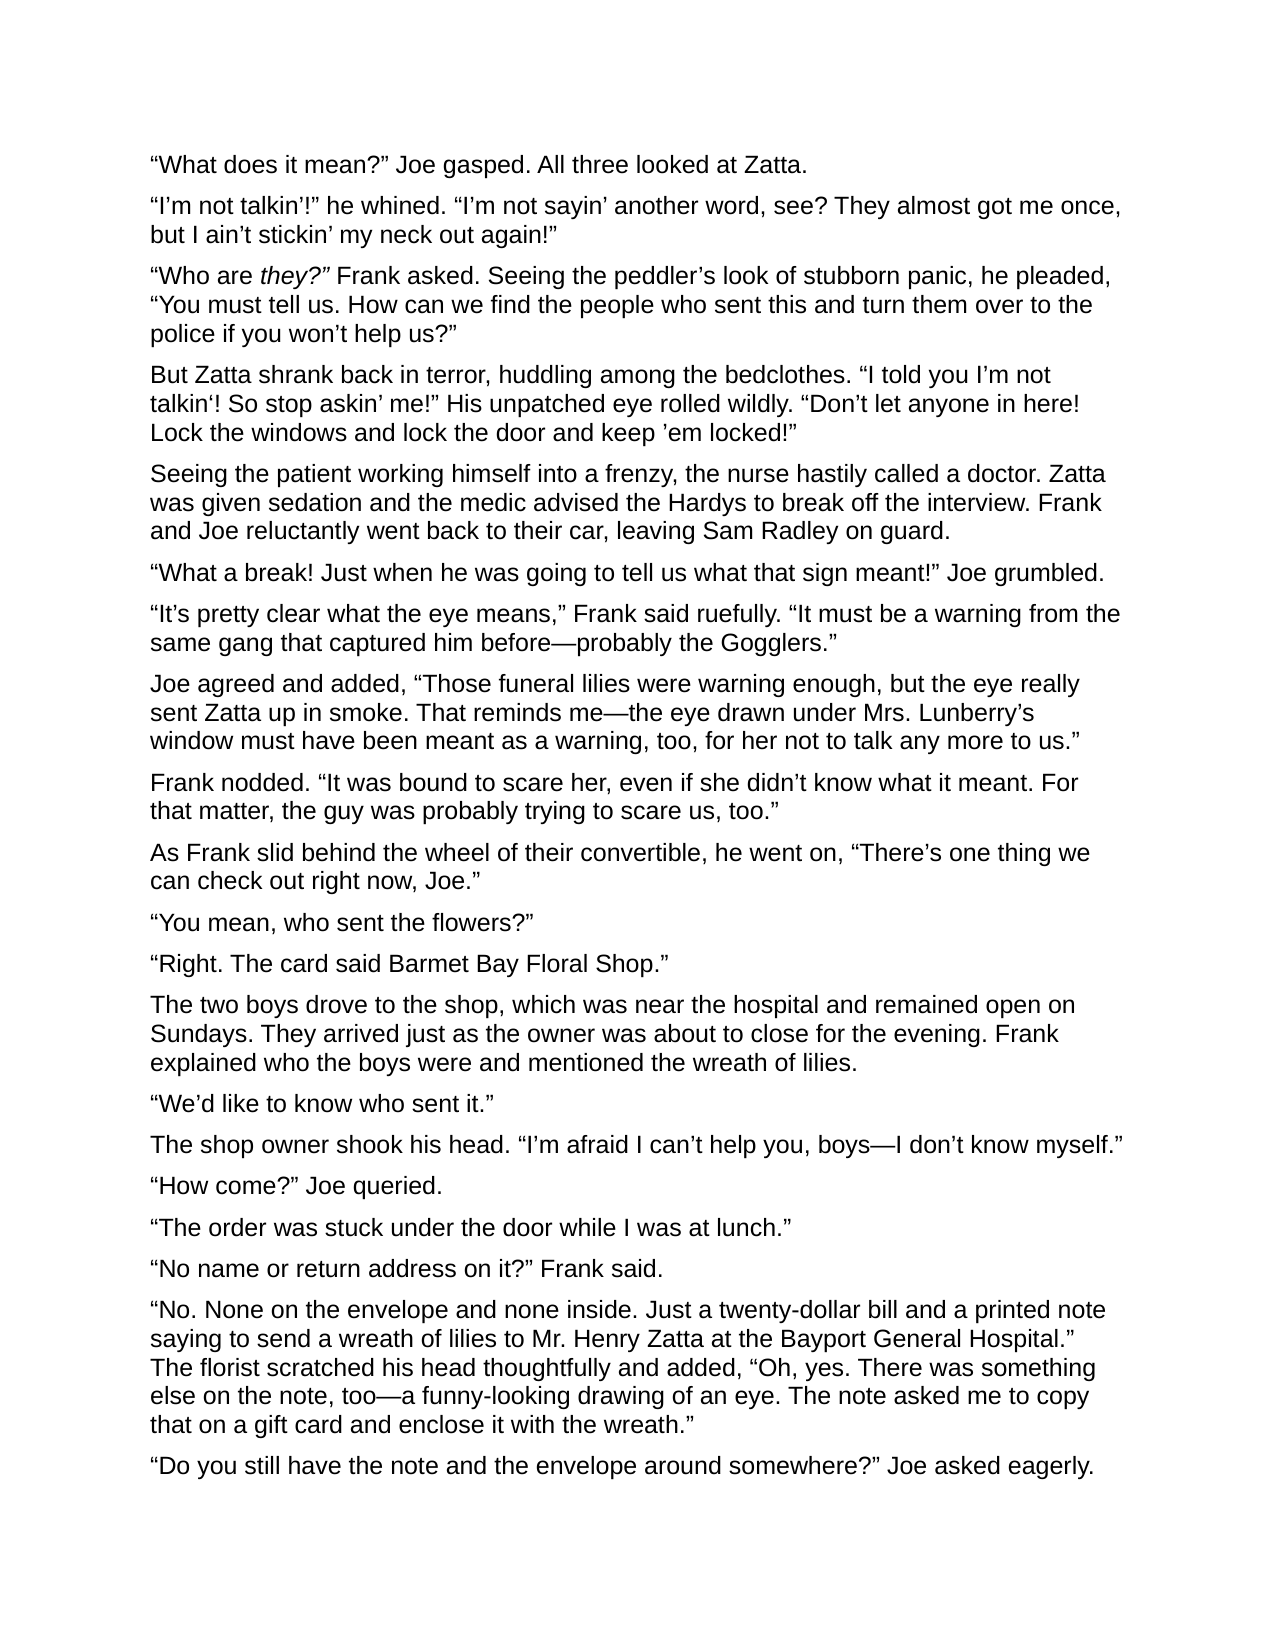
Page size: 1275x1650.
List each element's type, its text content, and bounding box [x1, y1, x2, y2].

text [150, 1451, 1125, 1480]
text The shop owner shook his head. “I’m afraid I can’t help you, boys—I don’t know myself.” [150, 1130, 1125, 1159]
text Seeing the patient working himself into a frenzy, the nurse hastily called a doctor. Zatta was given sedation and the medic advised the Hardys to break off the interview. Frank and Joe reluctantly went back to their car, leaving Sam Radley on guard. [150, 459, 1125, 545]
text “The order was stuck under the door while I was at lunch.” [150, 1212, 1125, 1241]
text “No. None on the envelope and none inside. Just a twenty-dollar bill and a printed note saying to send a wreath of lilies to Mr. Henry Zatta at the Bayport General Hospital.” The florist scratched his head thoughtfully and added, “Oh, yes. There was something else on the note, too—a funny-looking drawing of an eye. The note asked me to copy that on a gift card and enclose it with the wreath.” [150, 1295, 1125, 1439]
text “How come?” Joe queried. [150, 1171, 1125, 1200]
text “No name or return address on it?” Frank said. [150, 1254, 1125, 1282]
text “It’s pretty clear what the eye means,” Frank said ruefully. “It must be a warning from the same gang that captured him before—probably the Gogglers.” [150, 599, 1125, 656]
text “What does it mean?” Joe gasped. All three looked at Zatta. [150, 150, 1125, 179]
text “I’m not talkin’!” he whined. “I’m not sayin’ another word, see? They almost got me once, but I ain’t stickin’ my neck out again!” [150, 191, 1125, 249]
text But Zatta shrank back in terror, huddling among the bedclothes. “I told you I’m not talkin‘! So stop askin’ me!” His unpatched eye rolled wildly. “Don’t let anyone in here! Lock the windows and lock the door and keep ’em locked!” [150, 360, 1125, 446]
text “You mean, who sent the flowers?” [150, 907, 1125, 936]
text “What a break! Just when he was going to tell us what that sign meant!” Joe grumbled. [150, 557, 1125, 586]
text “We’d like to know who sent it.” [150, 1089, 1125, 1117]
text Joe agreed and added, “Those funeral lilies were warning enough, but the eye really sent Zatta up in smoke. That reminds me—the eye drawn under Mrs. Lunberry’s window must have been meant as a warning, too, for her not to talk any more to us.” [150, 669, 1125, 755]
text “Who are they?” Frank asked. Seeing the peddler’s look of stubborn panic, he pleaded, “You must tell us. How can we find the people who sent this and turn them over to the police if you won’t help us?” [150, 261, 1125, 347]
text The two boys drove to the shop, which was near the hospital and remained open on Sundays. They arrived just as the owner was about to close for the evening. Frank explained who the boys were and mentioned the wreath of lilies. [150, 990, 1125, 1076]
text As Frank slid behind the wheel of their convertible, he went on, “There’s one thing we can check out right now, Joe.” [150, 837, 1125, 895]
text “Right. The card said Barmet Bay Floral Shop.” [150, 949, 1125, 977]
text Frank nodded. “It was bound to scare her, even if she didn’t know what it meant. For that matter, the guy was probably trying to scare us, too.” [150, 767, 1125, 825]
